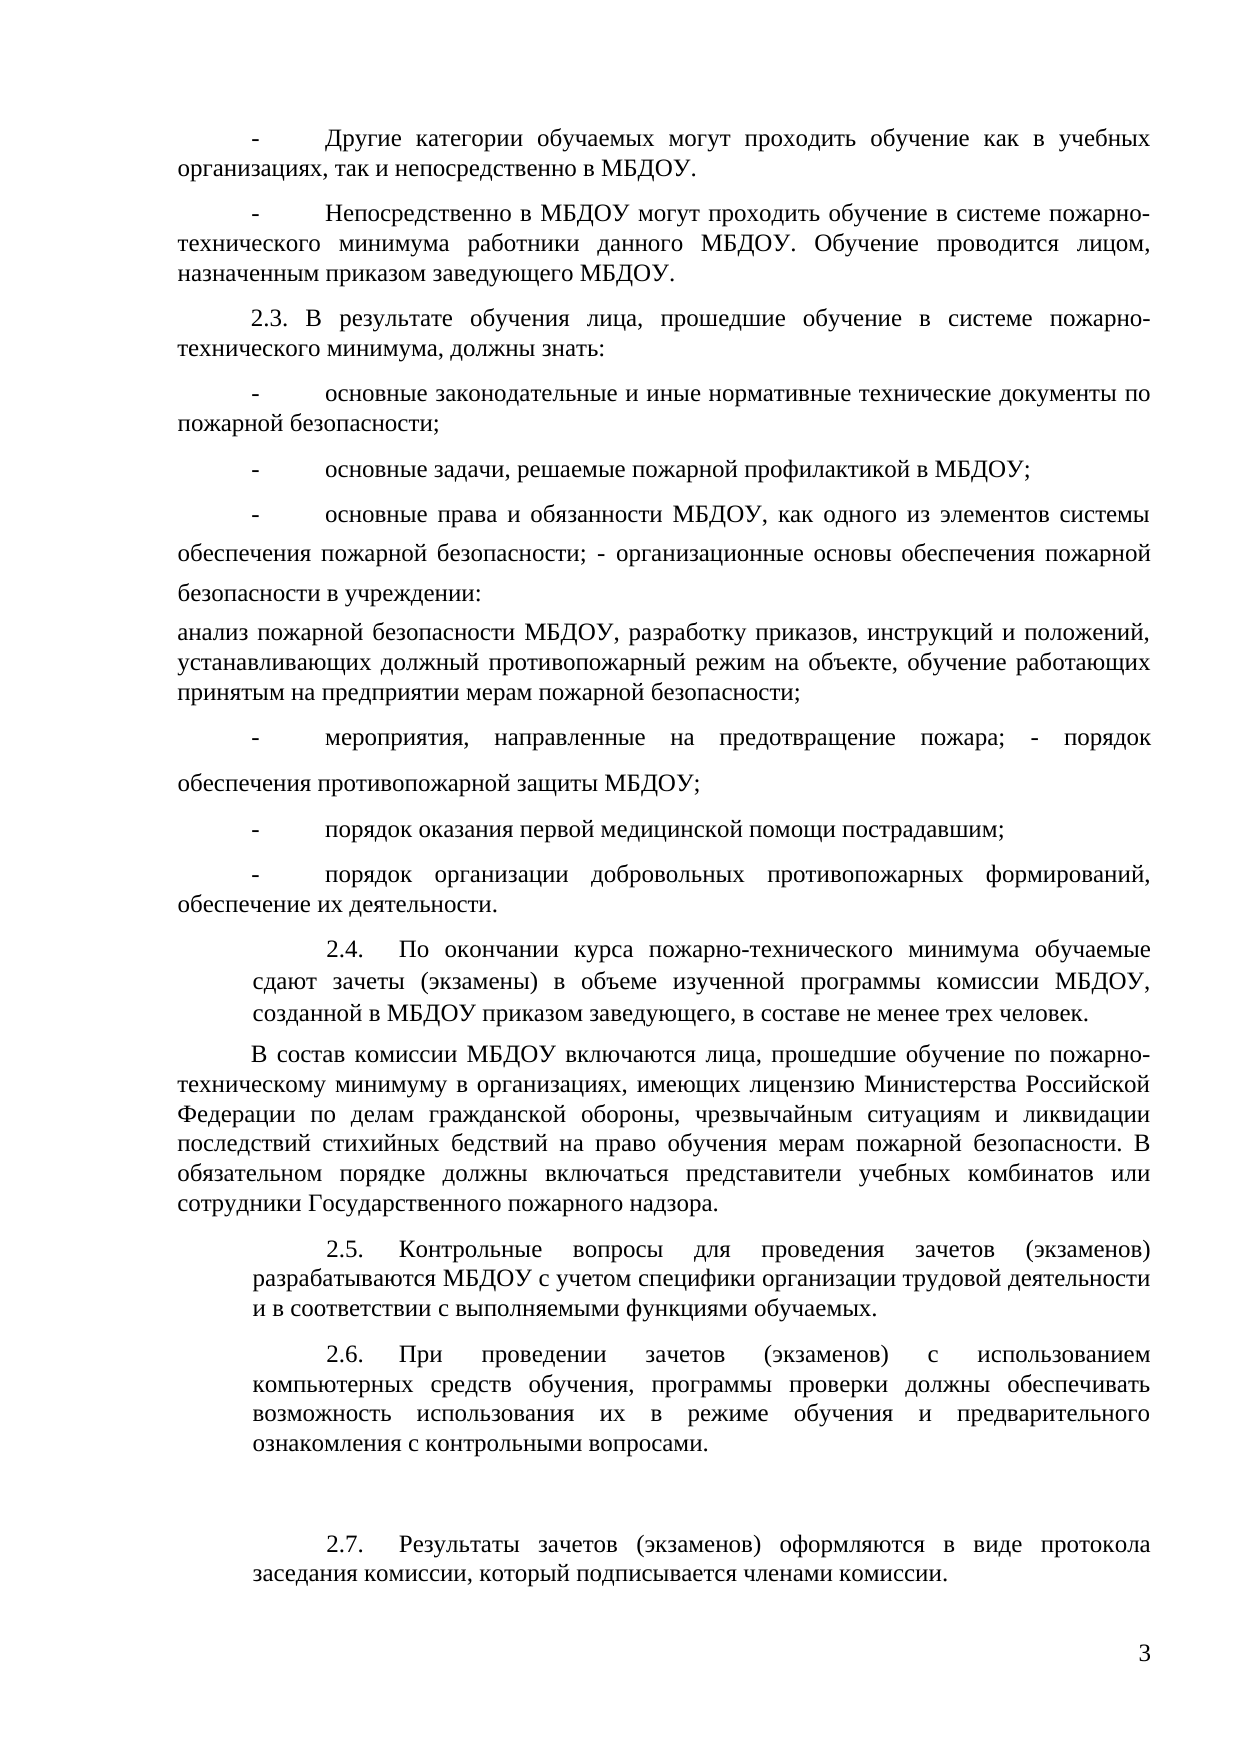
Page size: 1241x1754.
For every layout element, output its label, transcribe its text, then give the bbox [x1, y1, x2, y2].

list основные права и обязанности МБДОУ, как одного из элементов системы обеспечения пожарной безопасности; - организационные основы обеспечения пожарной безопасности в учреждении: [177, 499, 1151, 607]
list основные законодательные и иные нормативные технические документы по пожарной безопасности; [177, 378, 1151, 437]
list Результаты зачетов (экзаменов) оформляются в виде протокола заседания комиссии, который подписывается членами комиссии. [252, 1529, 1151, 1587]
list порядок оказания первой медицинской помощи пострадавшим; [177, 814, 1151, 843]
list порядок организации добровольных противопожарных формирований, обеспечение их деятельности. [177, 859, 1151, 918]
list мероприятия, направленные на предотвращение пожара; - порядок обеспечения противопожарной защиты МБДОУ; [177, 722, 1151, 797]
list По окончании курса пожарно-технического минимума обучаемые сдают зачеты (экзамены) в объеме изученной программы комиссии МБДОУ, созданной в МБДОУ приказом заведующего, в составе не менее трех человек. [252, 934, 1151, 1027]
list Контрольные вопросы для проведения зачетов (экзаменов) разрабатываются МБДОУ с учетом специфики организации трудовой деятельности и в соответствии с выполняемыми функциями обучаемых. [252, 1234, 1151, 1322]
list Непосредственно в МБДОУ могут проходить обучение в системе пожарно- технического минимума работники данного МБДОУ. Обучение проводится лицом, назначенным приказом заведующего МБДОУ. [177, 198, 1151, 287]
text В состав комиссии МБДОУ включаются лица, прошедшие обучение по пожарно-техническому минимуму в организациях, имеющих лицензию Министерства Российской Федерации по делам гражданской обороны, чрезвычайным ситуациям и ликвидации последствий стихийных бедствий на право обучения мерам пожарной безопасности. В обязательном порядке должны включаться представители учебных комбинатов или сотрудники Государственного пожарного надзора. [177, 1039, 1151, 1217]
text 2.3. В результате обучения лица, прошедшие обучение в системе пожарно- технического минимума, должны знать: [177, 303, 1151, 362]
text анализ пожарной безопасности МБДОУ, разработку приказов, инструкций и положений, устанавливающих должный противопожарный режим на объекте, обучение работающих принятым на предприятии мерам пожарной безопасности; [177, 617, 1151, 706]
list При проведении зачетов (экзаменов) с использованием компьютерных средств обучения, программы проверки должны обеспечивать возможность использования их в режиме обучения и предварительного ознакомления с контрольными вопросами. [252, 1339, 1151, 1457]
list основные задачи, решаемые пожарной профилактикой в МБДОУ; [177, 454, 1151, 482]
list Другие категории обучаемых могут проходить обучение как в учебных организациях, так и непосредственно в МБДОУ. [177, 123, 1151, 182]
